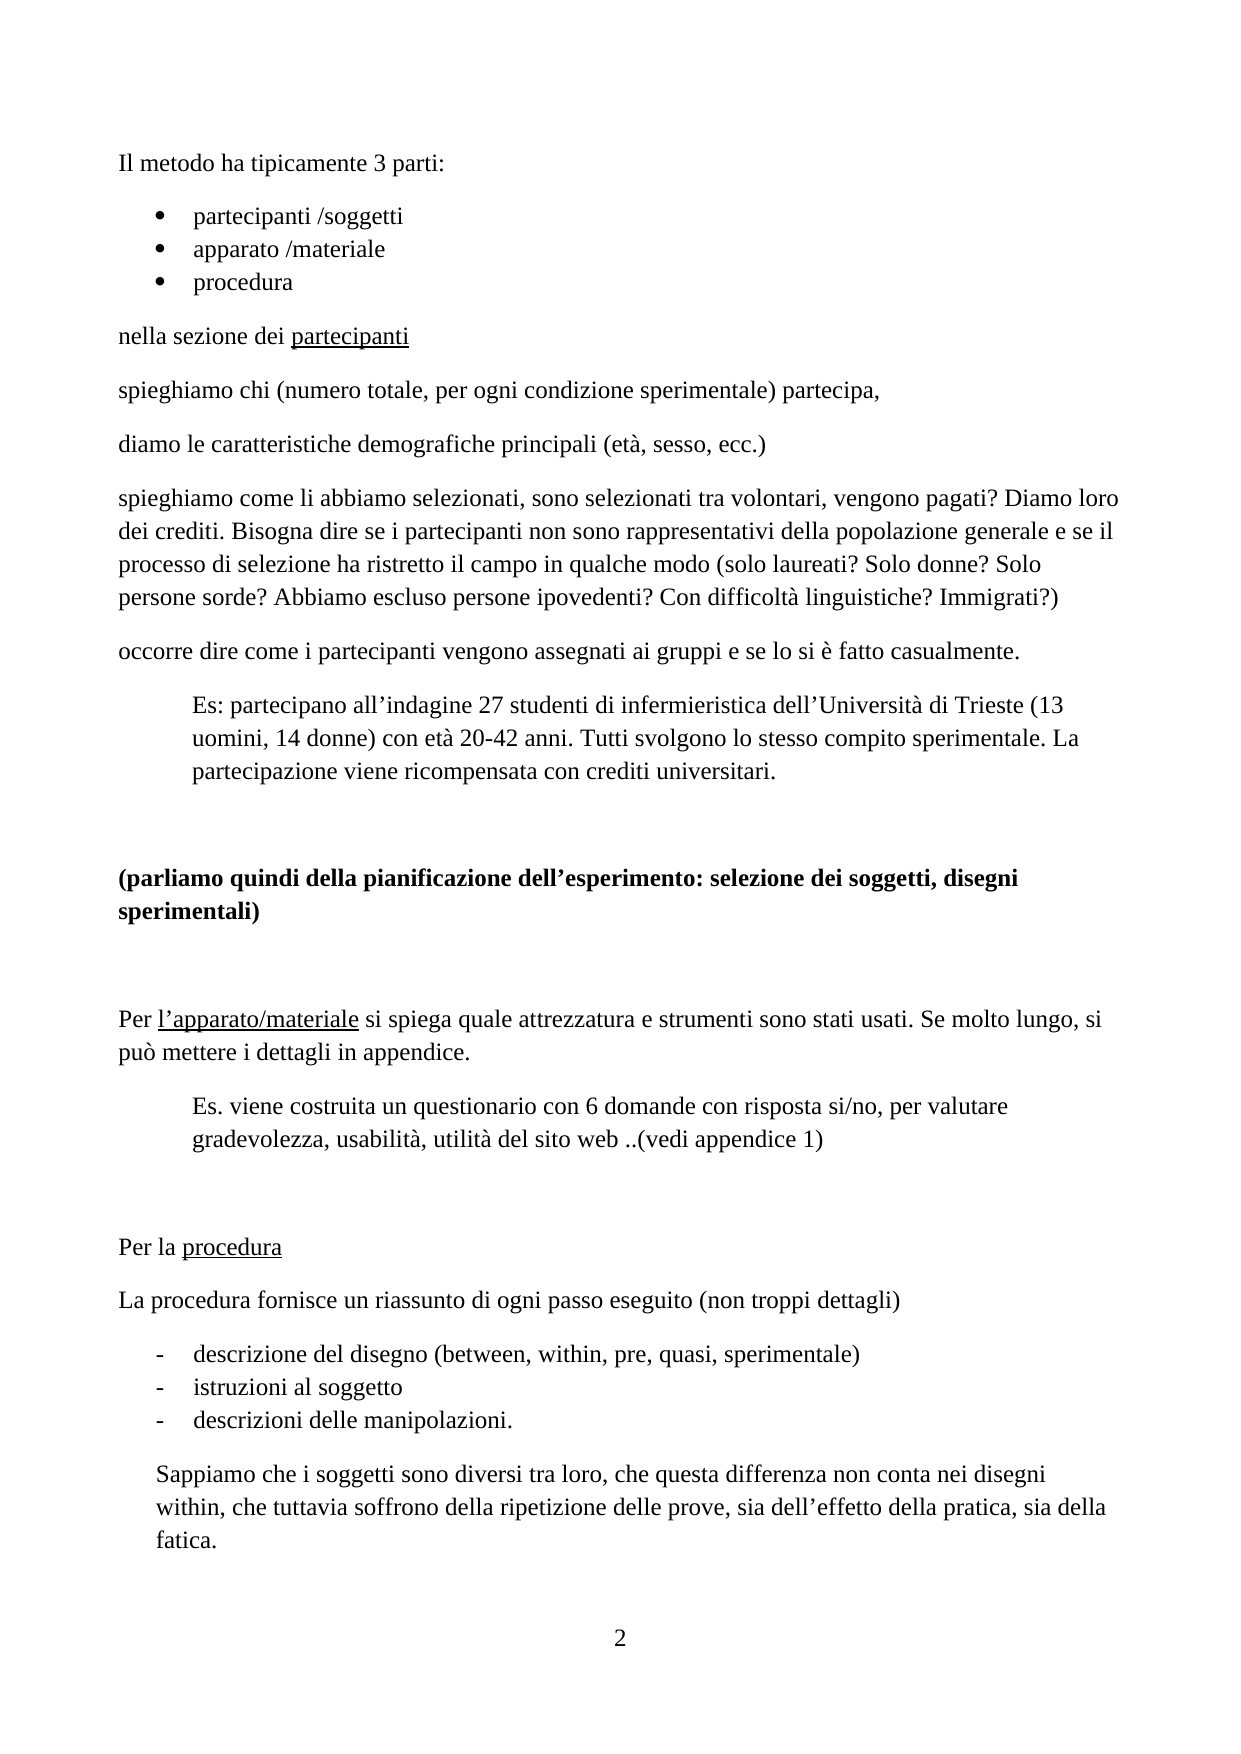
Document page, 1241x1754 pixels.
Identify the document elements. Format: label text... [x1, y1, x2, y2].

list procedura [156, 267, 1122, 296]
text Es: partecipano all’indagine 27 studenti di infermieristica dell’Università di Trieste (13 uomini, 14 donne) con età 20-42 anni. Tutti svolgono lo stesso compito sperimentale. La partecipazione viene ricompensata con crediti universitari. [192, 690, 1122, 784]
text (parliamo quindi della pianificazione dell’esperimento: selezione dei soggetti, disegni sperimentali) [118, 863, 1122, 925]
text La procedura fornisce un riassunto di ogni passo eseguito (non troppi dettagli) [118, 1286, 1122, 1314]
list istruzioni al soggetto [156, 1372, 1122, 1401]
text Il metodo ha tipicamente 3 parti: [118, 148, 1122, 176]
text nella sezione dei partecipanti [118, 321, 1122, 350]
text Es. viene costruita un questionario con 6 domande con risposta si/no, per valutare gradevolezza, usabilità, utilità del sito web ..(vedi appendice 1) [192, 1091, 1122, 1153]
text spieghiamo chi (numero totale, per ogni condizione sperimentale) partecipa, [118, 375, 1122, 404]
text Per la procedura [118, 1232, 1122, 1261]
list partecipanti /soggetti [156, 201, 1122, 230]
text occorre dire come i partecipanti vengono assegnati ai gruppi e se lo si è fatto casualmente. [118, 636, 1122, 664]
list descrizioni delle manipolazioni. [156, 1406, 1122, 1434]
list descrizione del disegno (between, within, pre, quasi, sperimentale) [156, 1339, 1122, 1368]
text Sappiamo che i soggetti sono diversi tra loro, che questa differenza non conta nei disegni within, che tuttavia soffrono della ripetizione delle prove, sia dell’effetto della pratica, sia della fatica. [156, 1459, 1122, 1554]
text spieghiamo come li abbiamo selezionati, sono selezionati tra volontari, vengono pagati? Diamo loro dei crediti. Bisogna dire se i partecipanti non sono rappresentativi della popolazione generale e se il processo di selezione ha ristretto il campo in qualche modo (solo laureati? Solo donne? Solo persone sorde? Abbiamo escluso persone ipovedenti? Con difficoltà linguistiche? Immigrati?) [118, 483, 1122, 611]
list apparato /materiale [156, 234, 1122, 263]
text Per l’apparato/materiale si spiega quale attrezzatura e strumenti sono stati usati. Se molto lungo, si può mettere i dettagli in appendice. [118, 1004, 1122, 1066]
text diamo le caratteristiche demografiche principali (età, sesso, ecc.) [118, 429, 1122, 458]
